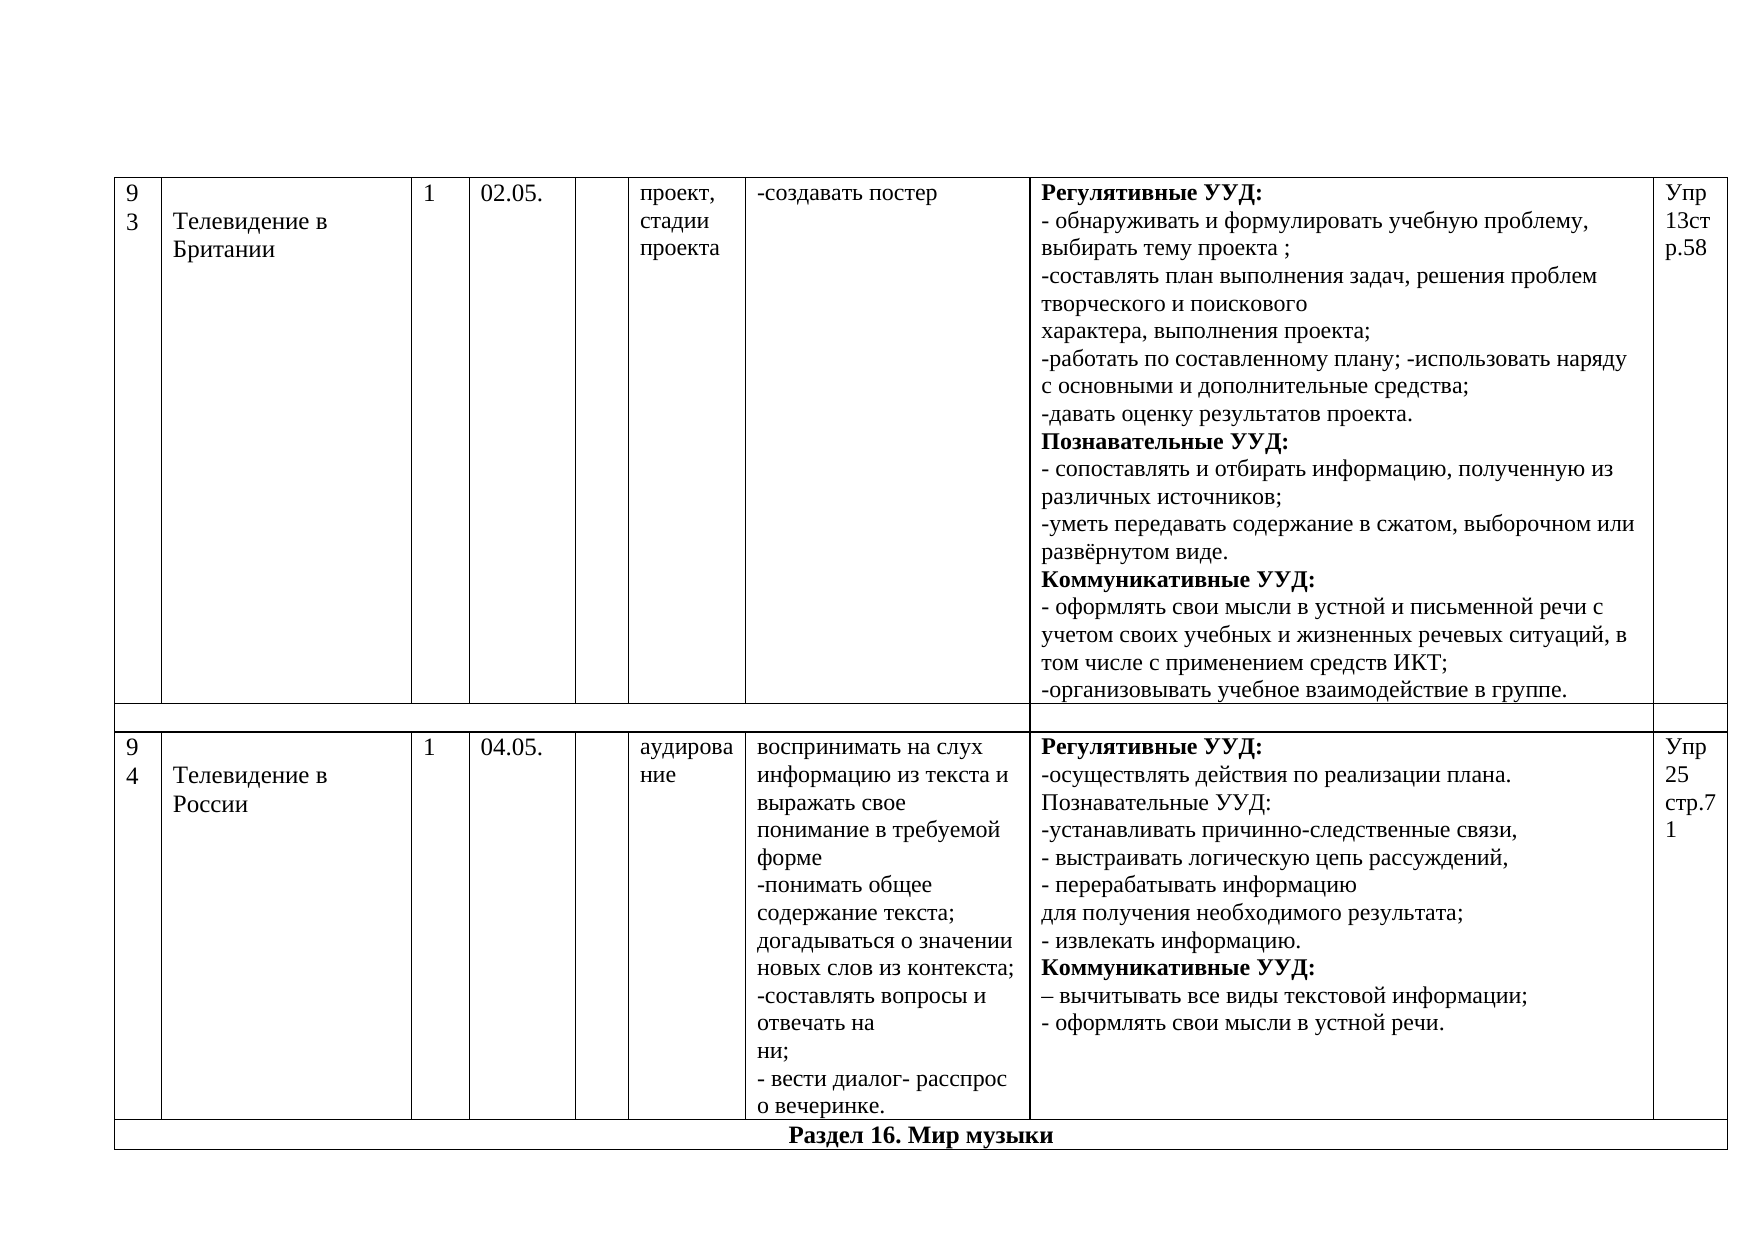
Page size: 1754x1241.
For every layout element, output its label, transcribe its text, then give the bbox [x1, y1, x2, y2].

table_cell Регулятивные УУД: - обнаруживать и формулировать учебную проблему, выбирать тему проекта ; -составлять план выполнения задач, решения проблем творческого и поискового характера, выполнения проекта; -работать по составленному плану; -использовать наряду с основными и дополнительные средства; -давать оценку результатов проекта. Познавательные УУД: - сопоставлять и отбирать информацию, полученную из различных источников; -уметь передавать содержание в сжатом, выборочном или развёрнутом виде. Коммуникативные УУД: - оформлять свои мысли в устной и письменной речи с учетом своих учебных и жизненных речевых ситуаций, в том числе с применением средств ИКТ; -организовывать учебное взаимодействие в группе. [1031, 178, 1653, 703]
table_cell 94 [115, 733, 161, 1119]
table_cell [1031, 704, 1653, 731]
table_cell 93 [115, 178, 161, 703]
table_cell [162, 178, 411, 703]
table_cell Телевидение в России [162, 733, 411, 1119]
table_cell [576, 178, 628, 703]
table_cell Упр13стр.58 [1654, 178, 1727, 703]
table_cell 02.05. [470, 178, 575, 703]
table_cell 1 [412, 178, 469, 703]
table_cell [1654, 704, 1727, 731]
table_cell проект, стадии проекта [629, 178, 745, 703]
table_cell Раздел 16. Мир музыки [115, 1120, 1727, 1149]
table_cell -создавать постер [746, 178, 1029, 703]
table_cell Упр25 стр.71 [1654, 733, 1727, 1119]
table_cell 1 [412, 733, 469, 1119]
table_cell [576, 733, 628, 1119]
table_cell 04.05. [470, 733, 575, 1119]
table_cell Регулятивные УУД: -осуществлять действия по реализации плана. Познавательные УУД: -устанавливать причинно-следственные связи, - выстраивать логическую цепь рассуждений, - перерабатывать информацию для получения необходимого результата; - извлекать информацию. Коммуникативные УУД: – вычитывать все виды текстовой информации; - оформлять свои мысли в устной речи. [1031, 733, 1653, 1119]
table_cell воспринимать на слух информацию из текста и выражать свое понимание в требуемой форме -понимать общее содержание текста; догадываться о значении новых слов из контекста; -составлять вопросы и отвечать на ни; - вести диалог- расспрос о вечеринке. [746, 733, 1029, 1119]
table_cell [115, 704, 1029, 731]
table_cell аудирование [629, 733, 745, 1119]
